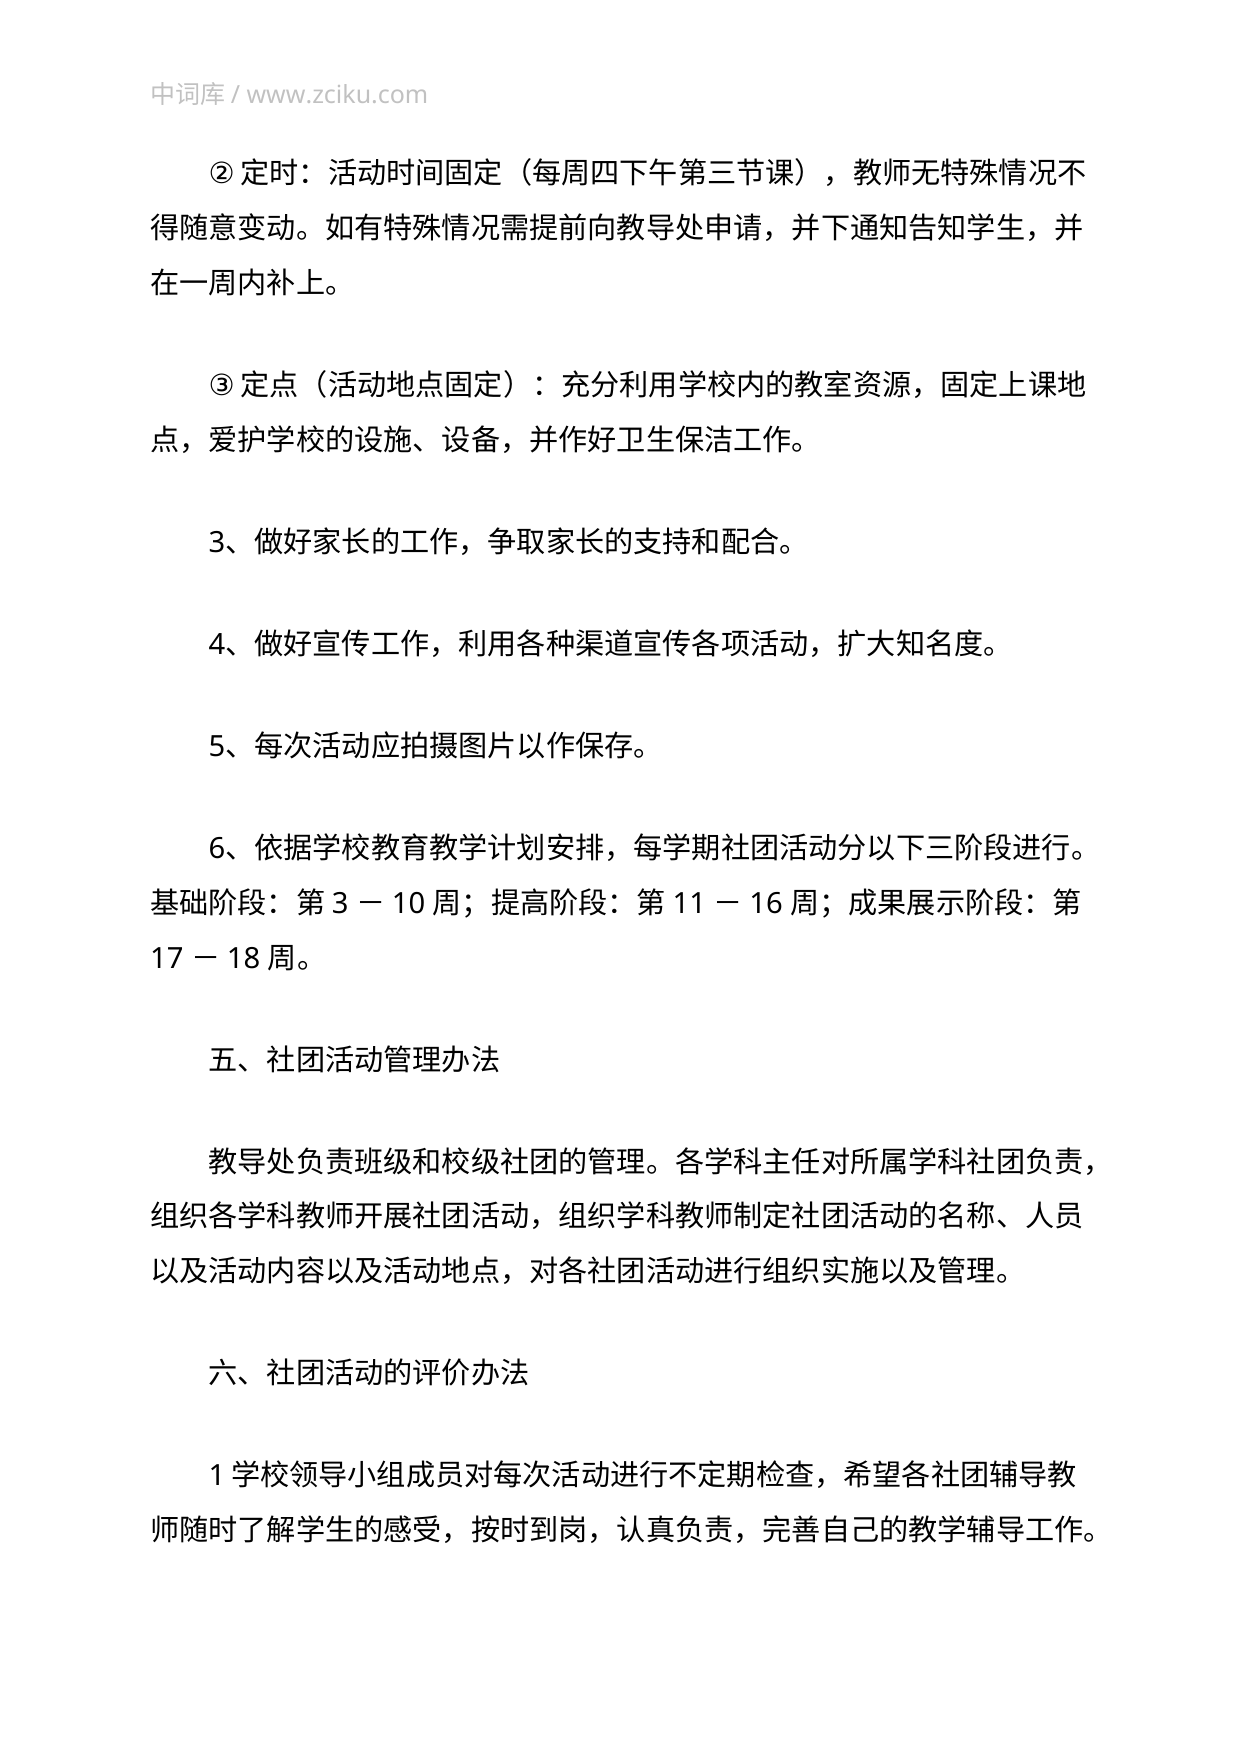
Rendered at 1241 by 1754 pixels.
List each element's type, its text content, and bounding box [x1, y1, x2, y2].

text 4、做好宣传工作，利用各种渠道宣传各项活动，扩大知名度。 [150, 620, 1090, 663]
text 1学校领导小组成员对每次活动进行不定期检查，希望各社团辅导教师随时了解学生的感受，按时到岗，认真负责，完善自己的教学辅导工作。 [150, 1451, 1090, 1549]
text 3、做好家长的工作，争取家长的支持和配合。 [150, 518, 1090, 561]
text 6、依据学校教育教学计划安排，每学期社团活动分以下三阶段进行。基础阶段：第 3 － 10 周；提高阶段：第 11 － 16 周；成果展示阶段：第 17 － 18 周。 [150, 824, 1090, 977]
text ②定时：活动时间固定（每周四下午第三节课），教师无特殊情况不得随意变动。如有特殊情况需提前向教导处申请，并下通知告知学生，并在一周内补上。 [150, 150, 1090, 302]
text ③定点（活动地点固定）：充分利用学校内的教室资源，固定上课地点，爱护学校的设施、设备，并作好卫生保洁工作。 [150, 362, 1090, 459]
text 教导处负责班级和校级社团的管理。各学科主任对所属学科社团负责，组织各学科教师开展社团活动，组织学科教师制定社团活动的名称、人员以及活动内容以及活动地点，对各社团活动进行组织实施以及管理。 [150, 1138, 1090, 1290]
text 六、社团活动的评价办法 [150, 1350, 1090, 1392]
text 五、社团活动管理办法 [150, 1036, 1090, 1079]
text 5、每次活动应拍摄图片以作保存。 [150, 722, 1090, 765]
